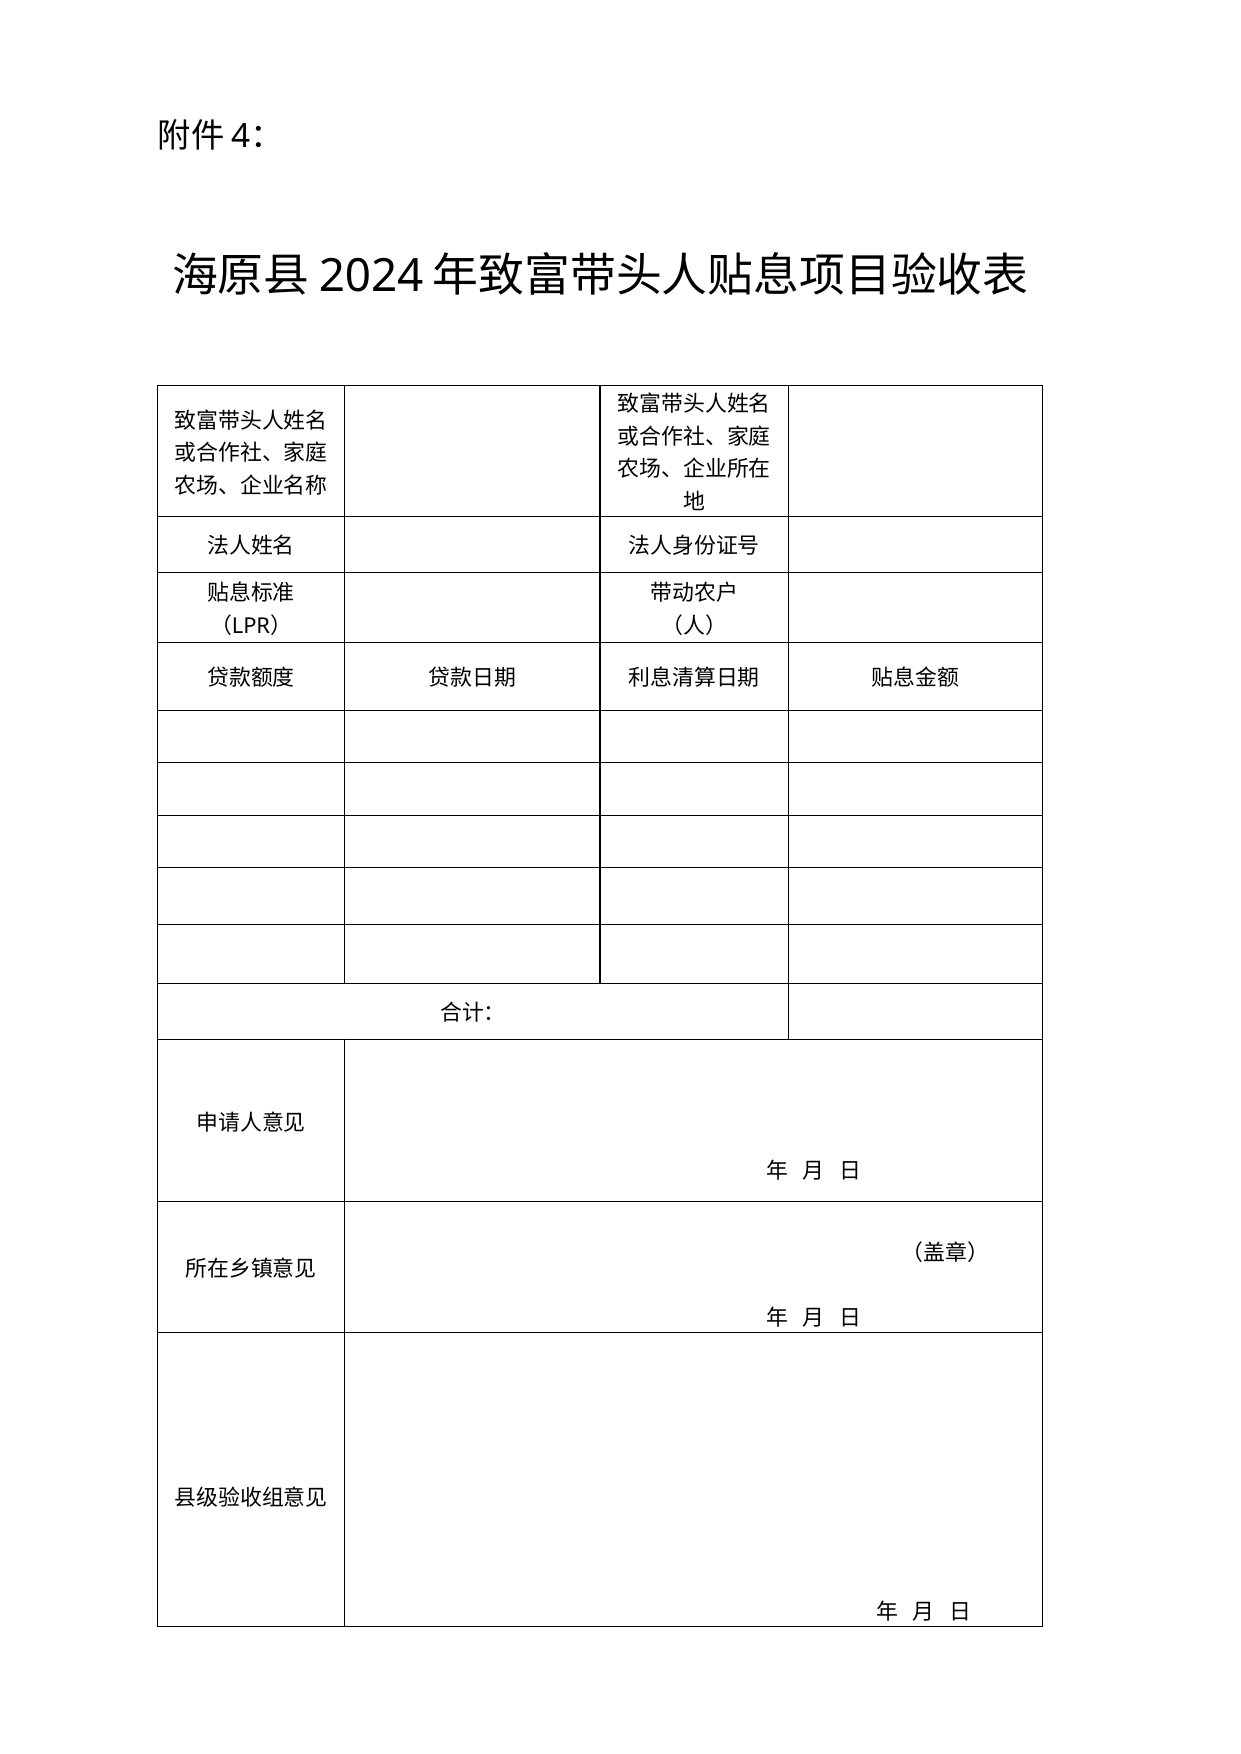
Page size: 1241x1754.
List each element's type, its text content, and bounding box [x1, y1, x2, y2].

table_cell [789, 925, 1042, 982]
table_cell 申请人意见 [158, 1040, 344, 1201]
text 附件4： [124, 97, 1076, 157]
table_cell [789, 711, 1042, 762]
table_cell [601, 711, 788, 762]
table_cell 贷款日期 [345, 643, 599, 710]
table_cell 法人姓名 [158, 517, 344, 572]
table_cell [158, 763, 344, 814]
table_cell [345, 925, 599, 982]
table_cell 所在乡镇意见 [158, 1202, 344, 1332]
text 海原县2024年致富带头人贴息项目验收表 [124, 222, 1076, 320]
table_cell [601, 868, 788, 924]
table_cell 贴息金额 [789, 643, 1042, 710]
table_cell [789, 816, 1042, 867]
table_cell [789, 573, 1042, 642]
table_cell [345, 711, 599, 762]
table_cell [789, 984, 1042, 1039]
table_cell 年 月 日 [345, 1333, 1042, 1626]
table_cell [601, 925, 788, 982]
table_cell 利息清算日期 [601, 643, 788, 710]
table_cell [789, 763, 1042, 814]
table_cell [158, 816, 344, 867]
table_cell （盖章） 年 月 日 [345, 1202, 1042, 1332]
table_cell 县级验收组意见 [158, 1333, 344, 1626]
table_cell [345, 573, 599, 642]
table_cell [601, 816, 788, 867]
table_cell [789, 868, 1042, 924]
table_cell [601, 763, 788, 814]
table_cell [158, 711, 344, 762]
table_header [345, 386, 599, 516]
table_cell 贷款额度 [158, 643, 344, 710]
table_cell 年 月 日 [345, 1040, 1042, 1201]
table_cell [158, 868, 344, 924]
table_cell 带动农户 （人） [601, 573, 788, 642]
table_header 致富带头人姓名或合作社、家庭农场、企业所在地 [601, 386, 788, 516]
table_header 致富带头人姓名或合作社、家庭农场、企业名称 [158, 386, 344, 516]
table_cell [158, 925, 344, 982]
table_cell 贴息标准（LPR） [158, 573, 344, 642]
table_cell [789, 517, 1042, 572]
table_cell [345, 763, 599, 814]
table_cell [345, 868, 599, 924]
table_cell 法人身份证号 [601, 517, 788, 572]
table_cell [345, 816, 599, 867]
table_cell 合计： [158, 984, 788, 1039]
table_header [789, 386, 1042, 516]
table_cell [345, 517, 599, 572]
